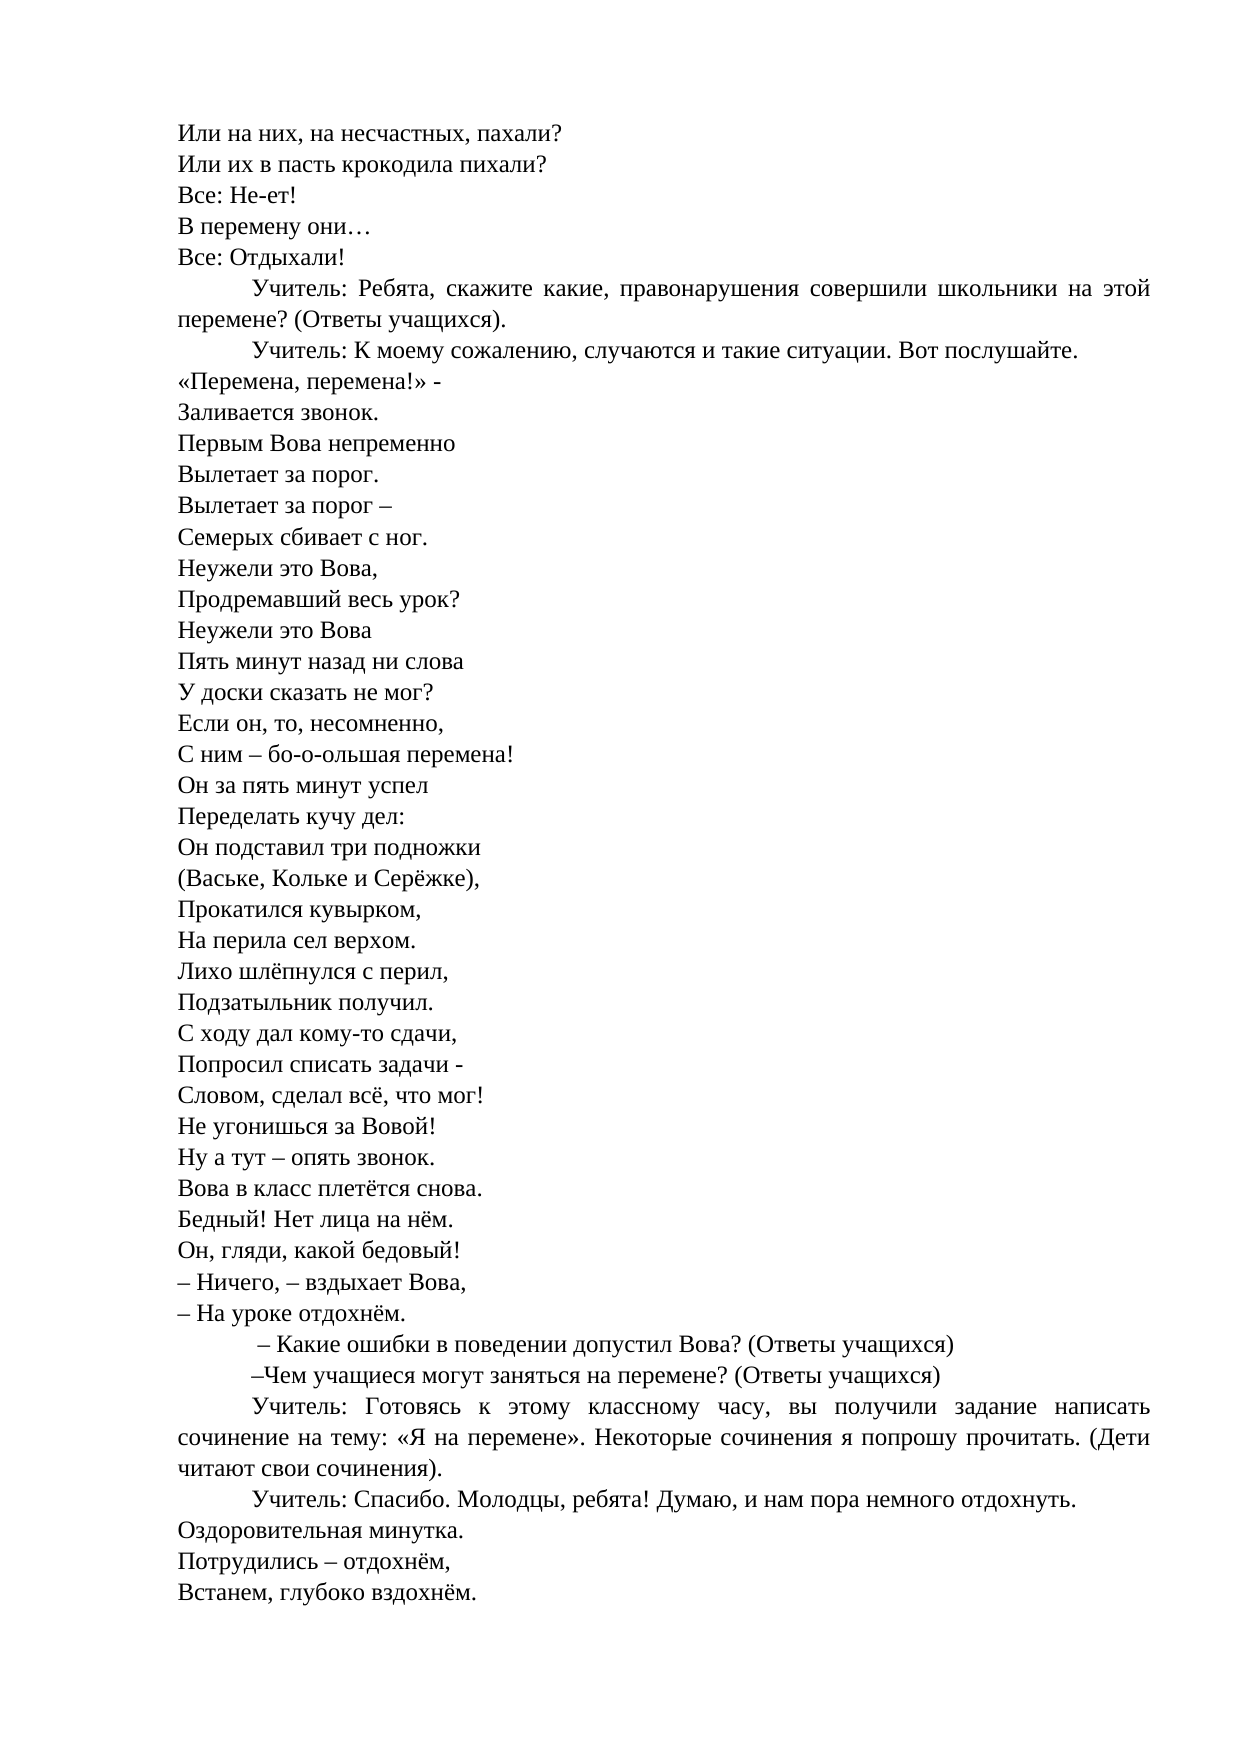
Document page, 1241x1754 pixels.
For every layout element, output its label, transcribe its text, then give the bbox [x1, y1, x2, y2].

text Учитель: Спасибо. Молодцы, ребята! Думаю, и нам пора немного отдохнуть. [177, 1484, 1152, 1513]
text Оздоровительная минутка. [177, 1515, 1152, 1544]
text Или на них, на несчастных, пахали? [177, 118, 1152, 147]
text Неужели это Вова, [177, 553, 1152, 581]
text Вова в класс плетётся снова. [177, 1173, 1152, 1202]
text У доски сказать не мог? [177, 677, 1152, 706]
text Он, гляди, какой бедовый! [177, 1236, 1152, 1264]
text Он за пять минут успел [177, 770, 1152, 799]
text «Перемена, перемена!» - [177, 366, 1152, 395]
text Потрудились – отдохнём, [177, 1546, 1152, 1575]
text Прокатился кувырком, [177, 894, 1152, 923]
text Он подставил три подножки [177, 832, 1152, 861]
text Все: Отдыхали! [177, 242, 1152, 271]
text (Ваське, Кольке и Серёжке), [177, 863, 1152, 892]
text Попросил списать задачи - [177, 1049, 1152, 1078]
text В перемену они… [177, 211, 1152, 240]
text Учитель: Готовясь к этому классному часу, вы получили задание написать сочинение на тему: «Я на перемене». Некоторые сочинения я попрошу прочитать. (Дети читают свои сочинения). [177, 1391, 1152, 1482]
text С ним – бо-о-ольшая перемена! [177, 739, 1152, 768]
text Словом, сделал всё, что мог! [177, 1080, 1152, 1109]
text С ходу дал кому-то сдачи, [177, 1018, 1152, 1047]
text Не угонишься за Вовой! [177, 1111, 1152, 1140]
text Лихо шлёпнулся с перил, [177, 956, 1152, 985]
text Бедный! Нет лица на нём. [177, 1204, 1152, 1233]
text Встанем, глубоко вздохнём. [177, 1577, 1152, 1606]
text – На уроке отдохнём. [177, 1298, 1152, 1326]
text Семерых сбивает с ног. [177, 522, 1152, 550]
text Или их в пасть крокодила пихали? [177, 149, 1152, 178]
text Пять минут назад ни слова [177, 646, 1152, 674]
text – Какие ошибки в поведении допустил Вова? (Ответы учащихся) [177, 1329, 1152, 1357]
text Заливается звонок. [177, 397, 1152, 426]
text Вылетает за порог – [177, 491, 1152, 519]
text Продремавший весь урок? [177, 584, 1152, 612]
text Все: Не-ет! [177, 180, 1152, 209]
text Учитель: К моему сожалению, случаются и такие ситуации. Вот послушайте. [177, 335, 1152, 364]
text Переделать кучу дел: [177, 801, 1152, 830]
text Неужели это Вова [177, 615, 1152, 643]
text На перила сел верхом. [177, 925, 1152, 954]
text –Чем учащиеся могут заняться на перемене? (Ответы учащихся) [177, 1360, 1152, 1388]
text Ну а тут – опять звонок. [177, 1142, 1152, 1171]
text Если он, то, несомненно, [177, 708, 1152, 737]
text Подзатыльник получил. [177, 987, 1152, 1016]
text Вылетает за порог. [177, 459, 1152, 488]
text Первым Вова непременно [177, 428, 1152, 457]
text Учитель: Ребята, скажите какие, правонарушения совершили школьники на этой перемене? (Ответы учащихся). [177, 273, 1152, 333]
text – Ничего, – вздыхает Вова, [177, 1267, 1152, 1295]
